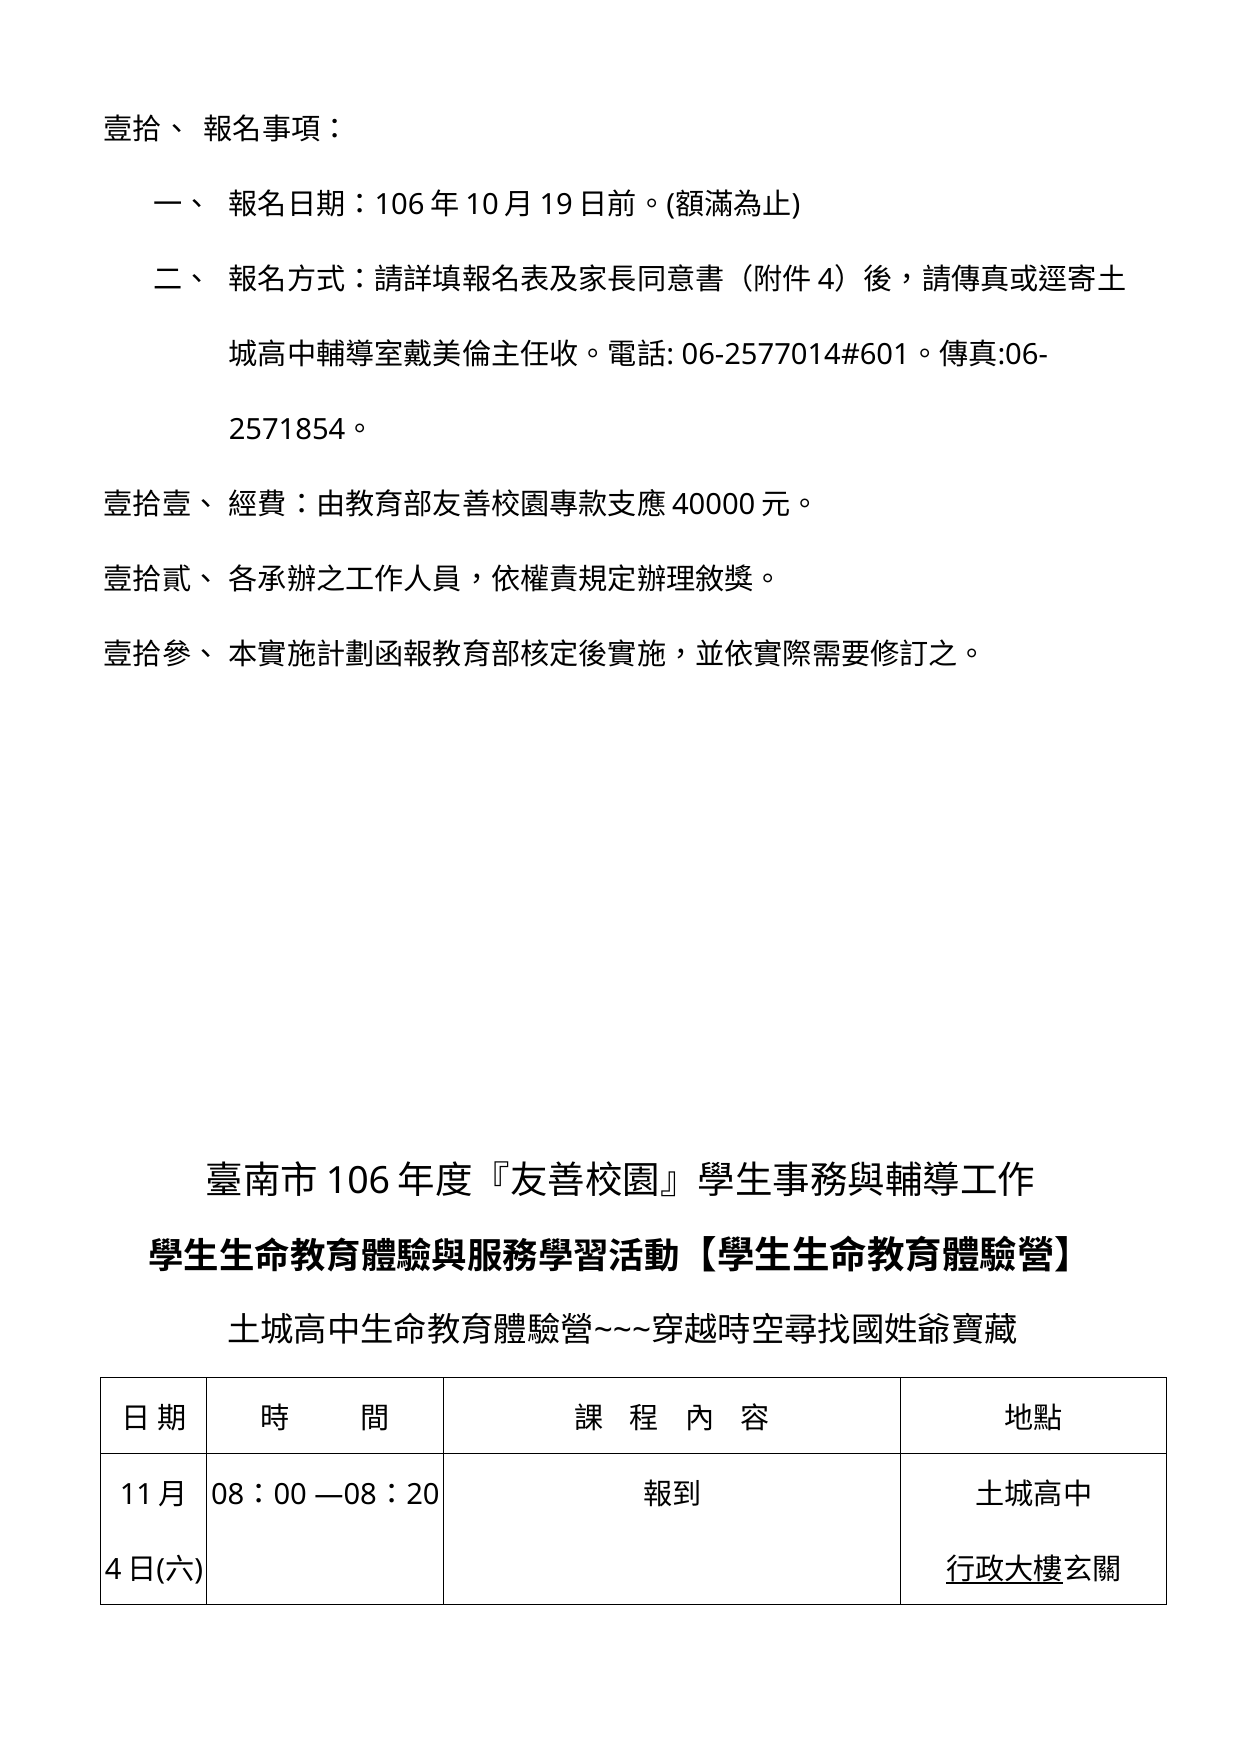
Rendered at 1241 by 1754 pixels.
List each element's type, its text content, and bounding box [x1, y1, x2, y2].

table_header 時 間 [207, 1378, 443, 1453]
list 報名方式：請詳填報名表及家長同意書（附件4）後，請傳真或逕寄土城高中輔導室戴美倫主任收。電話: 06-2577014#601。傳真:06-2571854。 [153, 239, 1137, 464]
table_cell 報到 [444, 1454, 900, 1604]
table_header 課 程 內 容 [444, 1378, 900, 1453]
list 各承辦之工作人員，依權責規定辦理敘獎。 [103, 539, 1137, 614]
table_header 日 期 [101, 1378, 206, 1453]
table_cell 11月 4日(六) [101, 1454, 206, 1604]
list 報名事項： [103, 89, 1137, 164]
text 臺南市106年度『友善校園』學生事務與輔導工作 [103, 1139, 1137, 1214]
table_header 地點 [901, 1378, 1166, 1453]
text 土城高中生命教育體驗營~~~穿越時空尋找國姓爺寶藏 [108, 1289, 1137, 1364]
table_cell 土城高中 行政大樓玄關 [901, 1454, 1166, 1604]
list 經費：由教育部友善校園專款支應40000元。 [103, 464, 1137, 539]
list 報名日期：106年10月19日前。(額滿為止) [153, 164, 1137, 239]
table_cell 08：00 —08：20 [207, 1454, 443, 1604]
text 學生生命教育體驗與服務學習活動【學生生命教育體驗營】 [103, 1214, 1137, 1289]
list 本實施計劃函報教育部核定後實施，並依實際需要修訂之。 [103, 614, 1137, 689]
